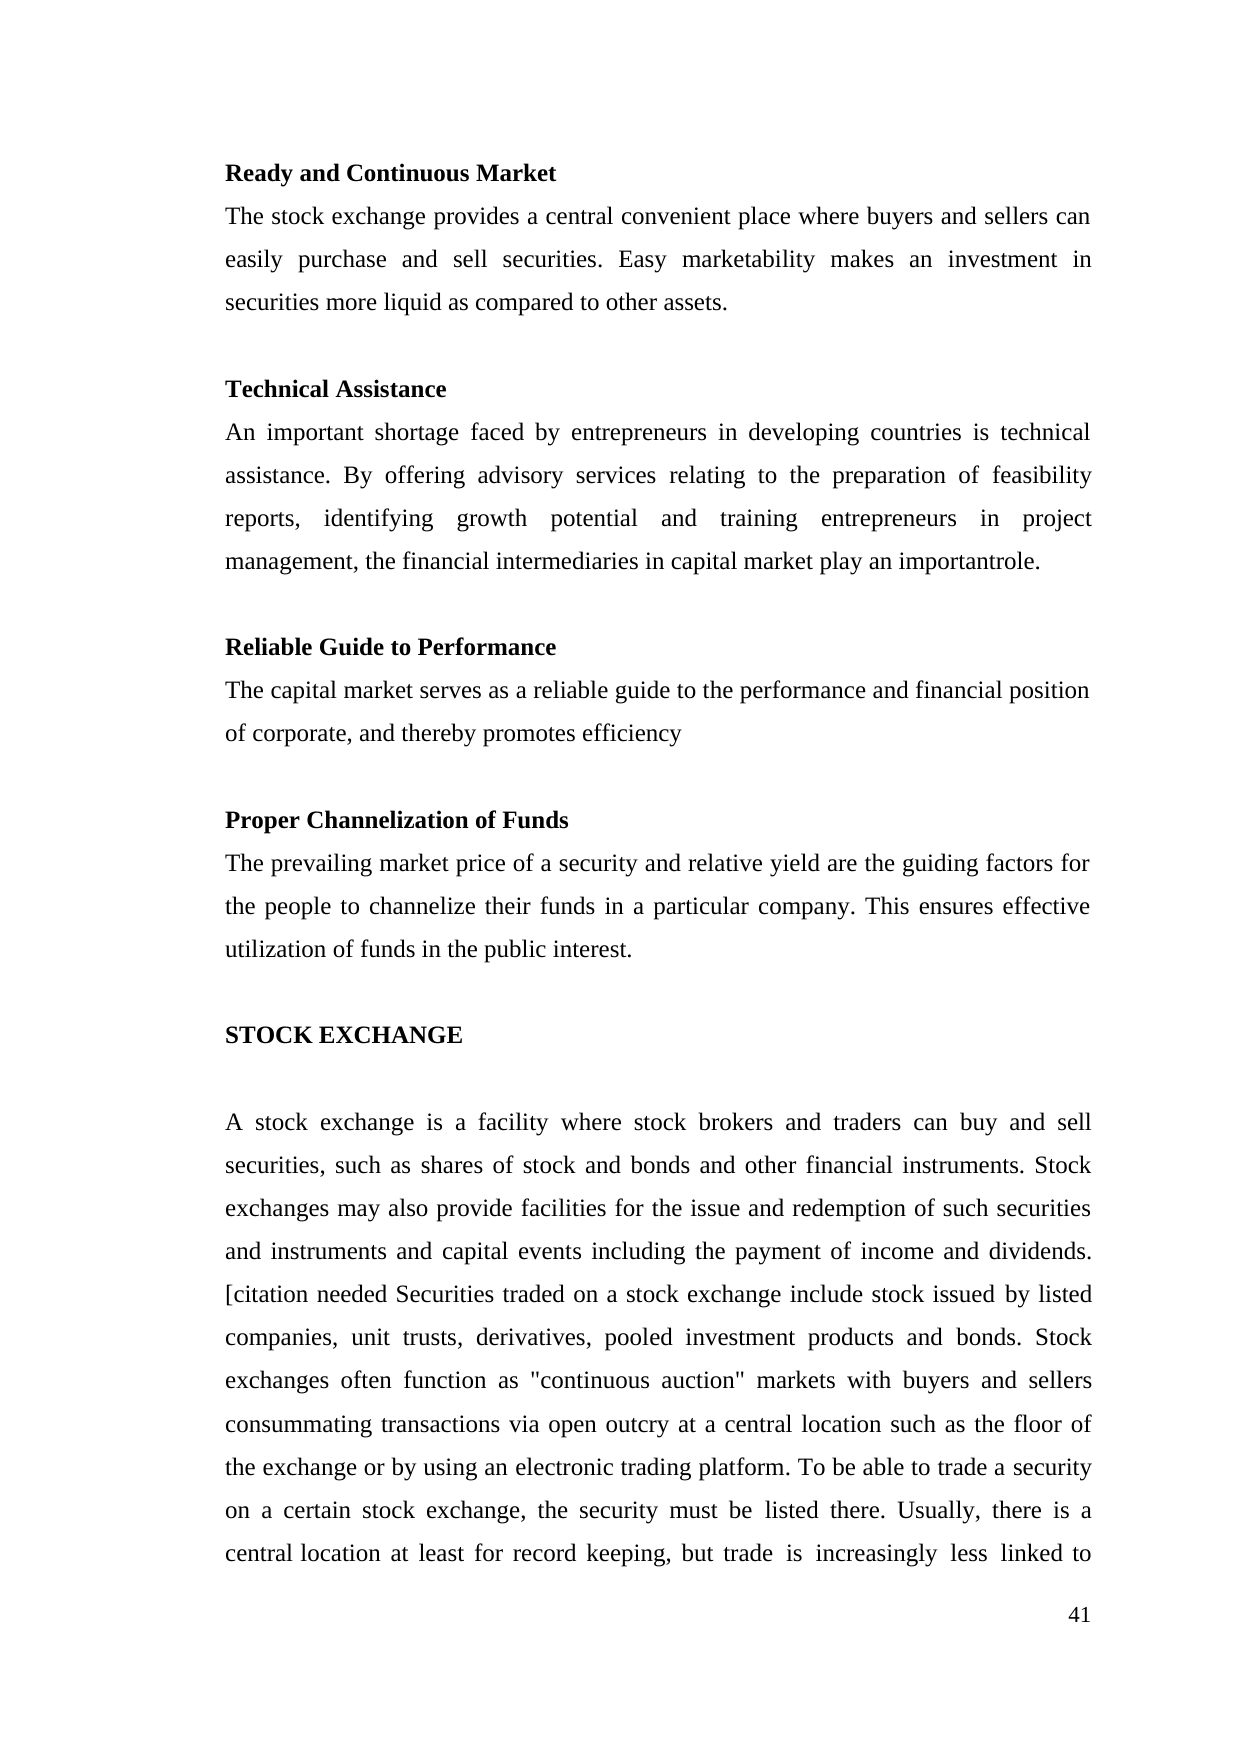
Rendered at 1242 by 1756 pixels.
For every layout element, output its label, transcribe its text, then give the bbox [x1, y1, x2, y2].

subtitle Reliable Guide to Performance [225, 632, 1108, 661]
text An important shortage faced by entrepreneurs in developing countries is technical assistance. By offering advisory services relating to the preparation of feasibility reports, identifying growth potential and training entrepreneurs in project management, the financial intermediaries in capital market play an importantrole. [225, 417, 1092, 575]
text The stock exchange provides a central convenient place where buyers and sellers can easily purchase and sell securities. Easy marketability makes an investment in securities more liquid as compared to other assets. [225, 201, 1092, 316]
text The prevailing market price of a security and relative yield are the guiding factors for the people to channelize their funds in a particular company. This ensures effective utilization of funds in the public interest. [225, 848, 1091, 963]
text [225, 1107, 1092, 1567]
subtitle Proper Channelization of Funds [225, 805, 1108, 834]
text The capital market serves as a reliable guide to the performance and financial position of corporate, and thereby promotes efficiency [225, 675, 1091, 747]
subtitle Ready and Continuous Market [225, 158, 1108, 187]
subtitle STOCK EXCHANGE [225, 1021, 1108, 1049]
subtitle Technical Assistance [225, 374, 1108, 402]
